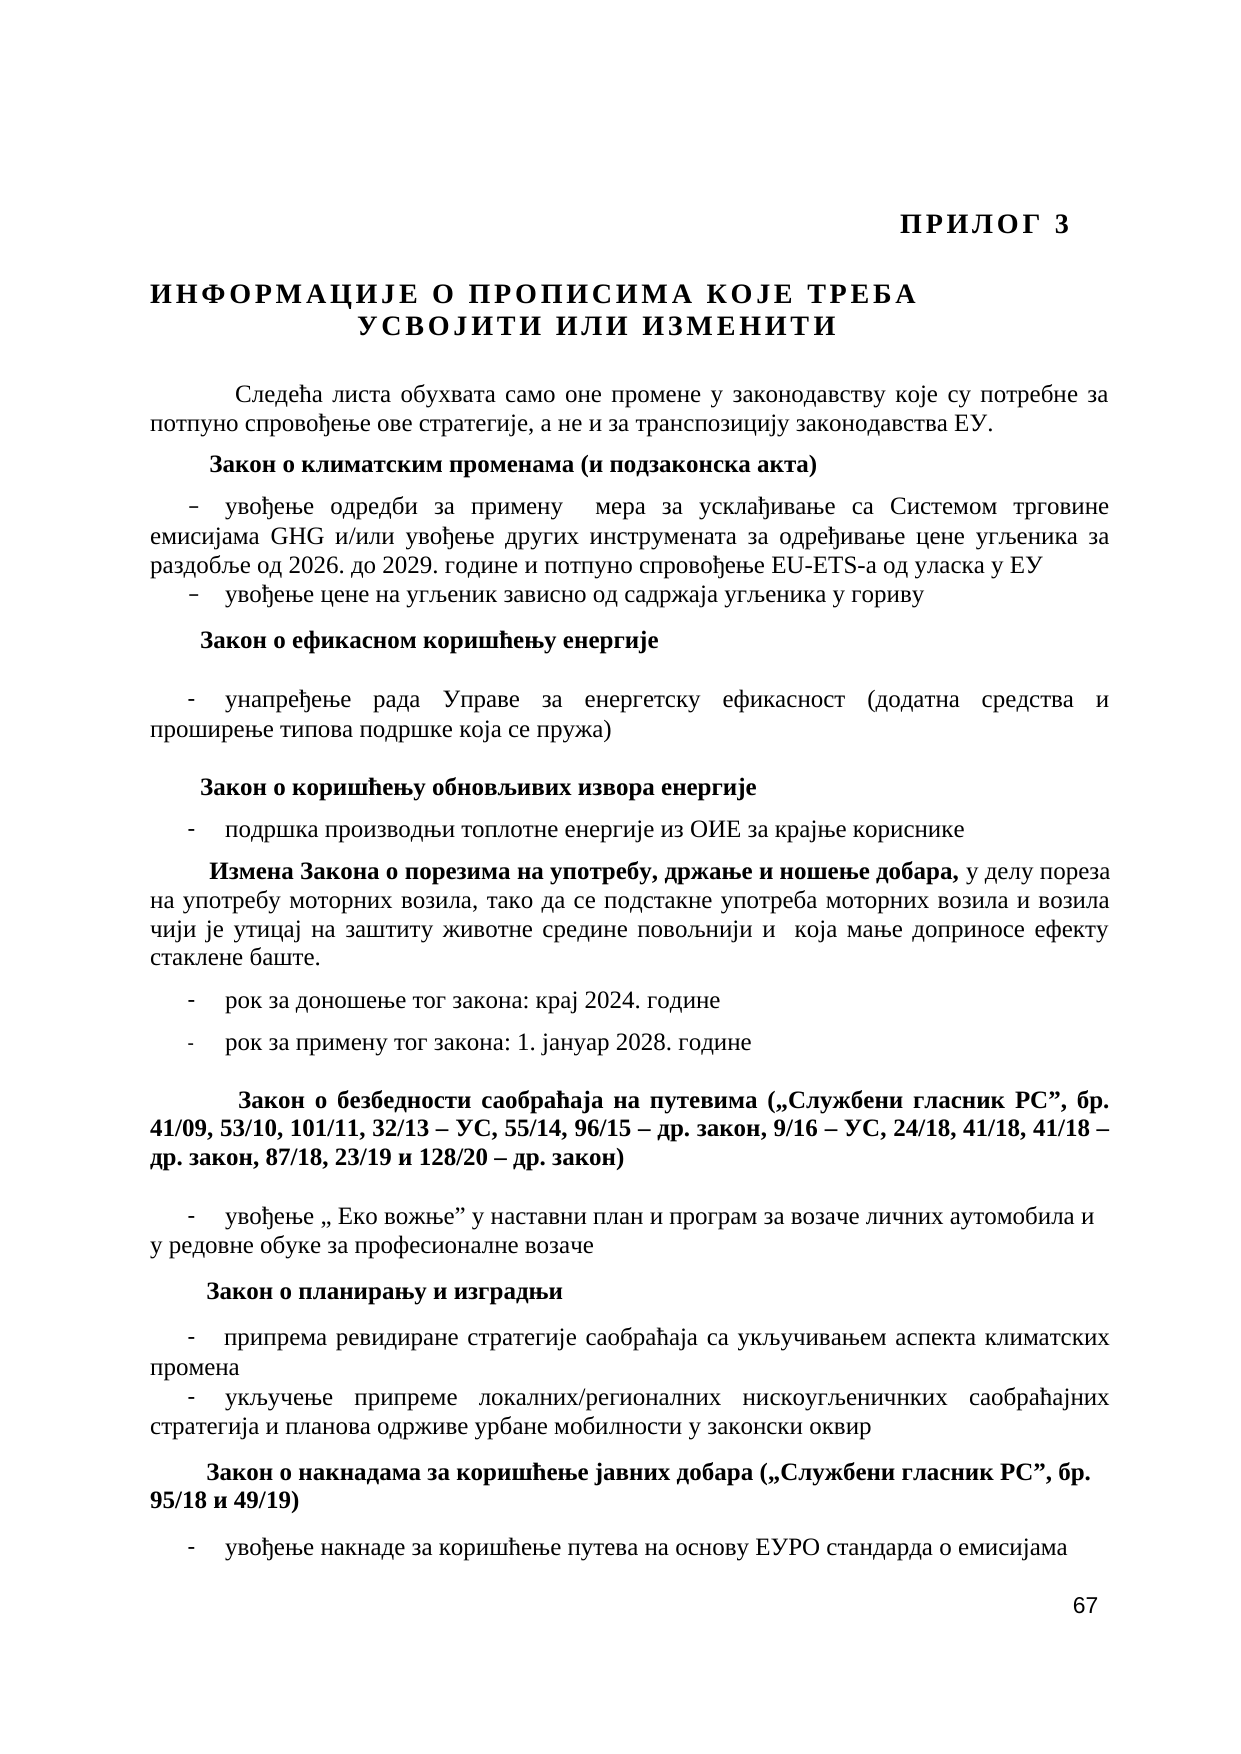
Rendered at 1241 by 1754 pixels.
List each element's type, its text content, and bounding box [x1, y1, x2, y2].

list рок за примену тог закона: 1. јануар 2028. године [187, 1027, 1110, 1056]
list увођење „ Еко вожње” у наставни план и програм за возаче личних аутомобила и у редовне обуке за професионалне возаче [150, 1200, 1110, 1259]
list увођење одредби за примену мера за усклађивање са Системом трговине емисијама GHG и/или увођење других инструмената за одређивање цене угљеника за раздобље од 2026. до 2029. године и потпуно спровођење ЕU-ЕТS-а од уласка у ЕУ [150, 490, 1110, 578]
text Закон о накнадама за коришћење јавних добара („Службени гласник РСˮ, бр. 95/18 и 49/19) [150, 1457, 1110, 1514]
text Измена Закона о порезима на употребу, држање и ношење добара, у делу пореза на употребу моторних возила, тако да се подстакне употреба моторних возила и возила чији је утицај на заштиту животне средине повољнији и која мање доприносе ефекту стаклене баште. [150, 856, 1110, 971]
text Следећа листа обухвата само оне промене у законодавству које су потребне за потпуно спровођење ове стратегије, а не и за транспозицију законодавства ЕУ. [150, 379, 1110, 437]
list увођење цене на угљеник зависно од садржаја угљеника у гориву [187, 578, 1110, 609]
list увођење накнаде за коришћење путева на основу ЕУРО стандарда о емисијама [187, 1531, 1110, 1561]
subtitle ИНФОРМАЦИЈЕ О ПРОПИСИМА КОЈЕ ТРЕБА УСВОЈИТИ ИЛИ ИЗМЕНИТИ [150, 277, 1110, 342]
list укључење припреме локалних/регионалних нискоугљеничнких саобраћајних стратегија и планова одрживе урбане мобилности у законски оквир [150, 1381, 1110, 1440]
list подршка производњи топлотне енергије из ОИЕ за крајње кориснике [187, 813, 1110, 844]
text Закон о коришћењу обновљивих извора енергије [150, 772, 1110, 801]
text Закон о климатским променама (и подзаконска акта) [150, 449, 1110, 478]
text Закон о ефикасном коришћењу енергије [150, 626, 1110, 654]
list припрема ревидиране стратегије саобраћаја са укључивањем аспекта климатских промена [150, 1321, 1110, 1381]
text Закон о безбедности саобраћаја на путевима („Службени гласник РСˮ, бр. 41/09, 53/10, 101/11, 32/13 – УС, 55/14, 96/15 – др. закон, 9/16 – УС, 24/18, 41/18, 41/18 – др. закон, 87/18, 23/19 и 128/20 – др. закон) [150, 1085, 1110, 1171]
list рок за доношење тог закона: крај 2024. године [187, 984, 1110, 1014]
text Закон о планирању и изградњи [150, 1276, 1110, 1305]
subtitle ПРИЛОГ 3 [150, 207, 1110, 239]
list унапређење рада Управе за енергетску ефикасност (додатна средства и проширење типова подршке која се пружа) [150, 683, 1110, 743]
